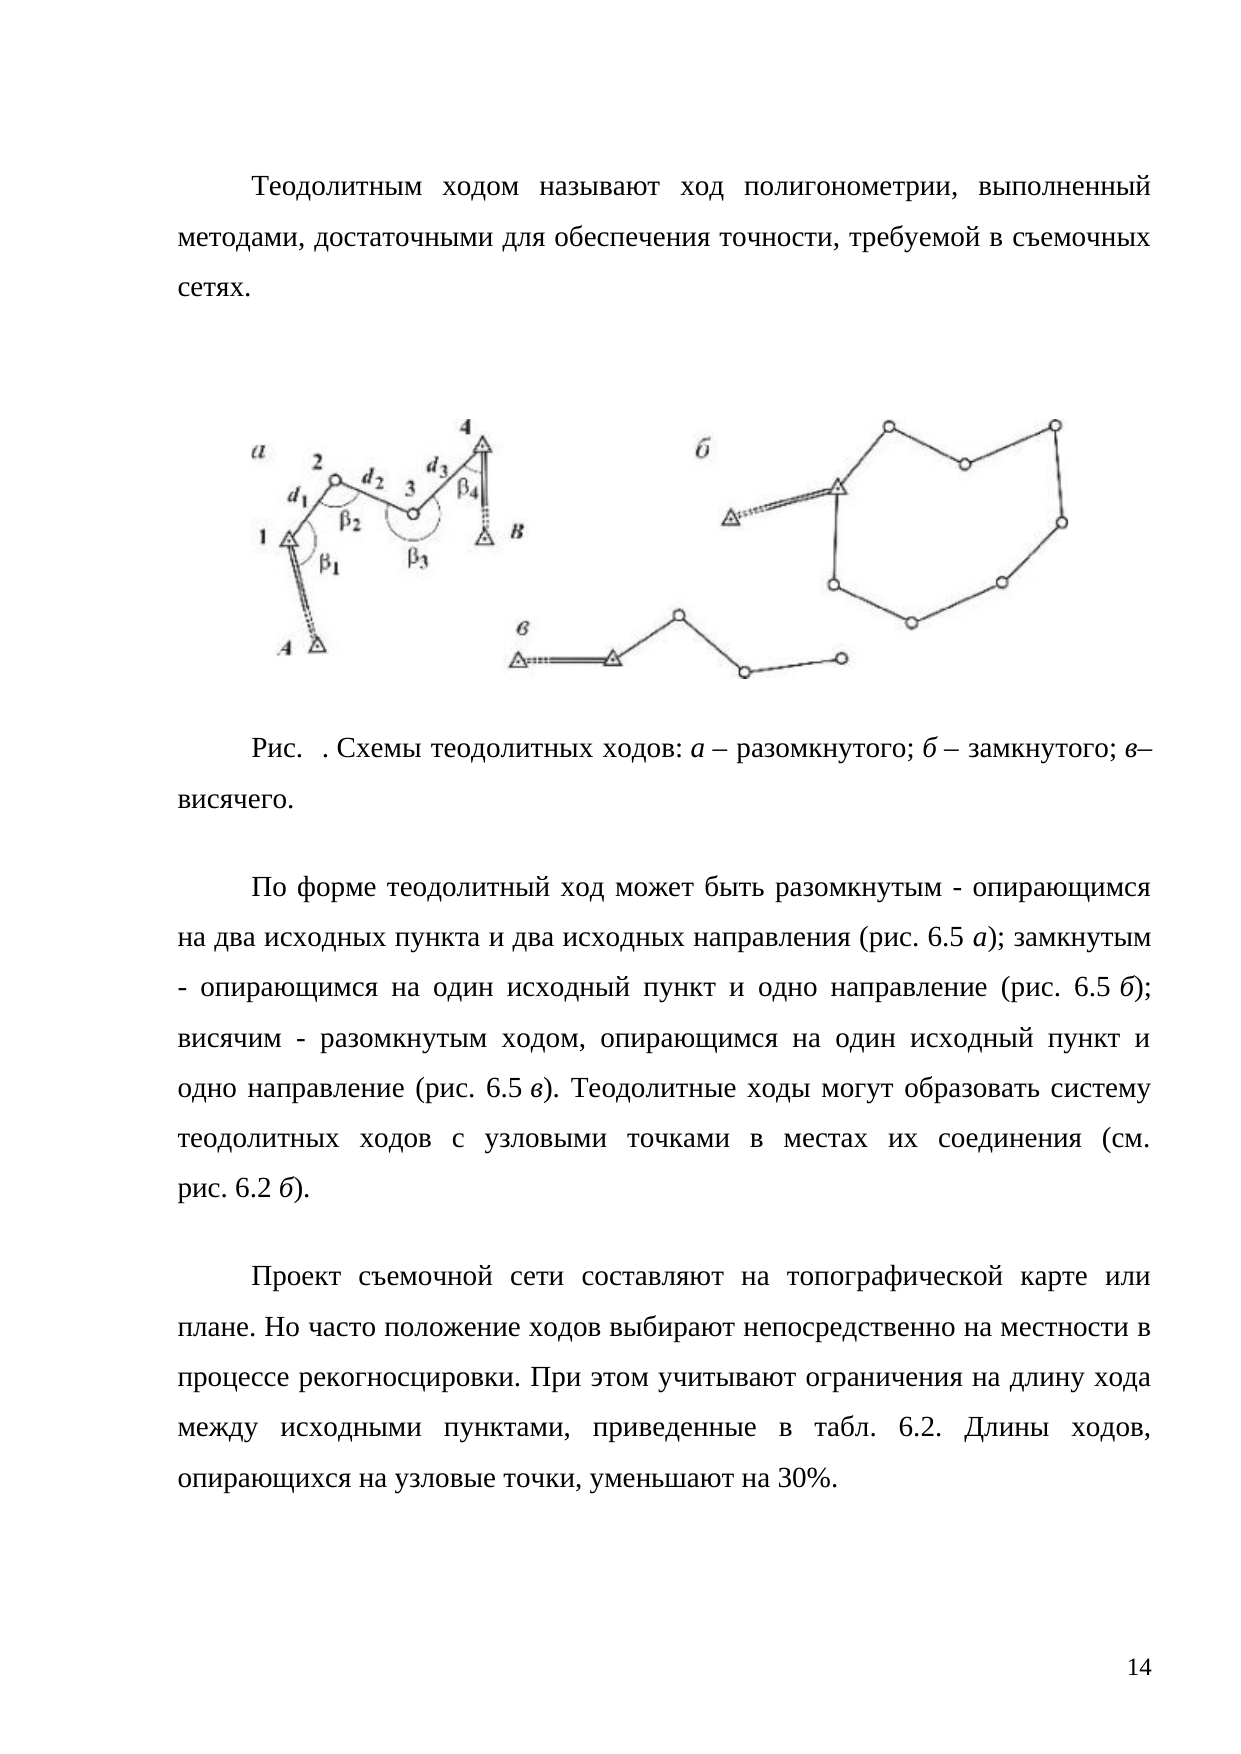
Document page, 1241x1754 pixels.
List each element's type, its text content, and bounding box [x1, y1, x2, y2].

text Теодолитным ходом называют ход полигонометрии, выполненный методами, достаточными для обеспечения точности, требуемой в съемочных сетях. [177, 252, 1152, 303]
text Теодолитным ходом называют ход полигонометрии, выполненный методами, достаточными для обеспечения точности, требуемой в съемочных сетях. [177, 168, 1152, 219]
text По форме теодолитный ход может быть разомкнутым - опирающимся на два исходных пункта и два исходных направления (рис. 6.5 а); замкнутым - опирающимся на один исходный пункт и одно направление (рис. 6.5 б); висячим - разомкнутым ходом, опирающимся на один исходный пункт и одно направление (рис. 6.5 в). Теодолитные ходы могут образовать систему теодолитных ходов с узловыми точками в местах их соединения (см. рис. 6.2 б). [177, 869, 1152, 1204]
text Проект съемочной сети составляют на топографической карте или плане. Но часто положение ходов выбирают непосредственно на местности в процессе рекогносцировки. При этом учитывают ограничения на длину хода между исходными пунктами, приведенные в табл. 6.2. Длины ходов, опирающихся на узловые точки, уменьшают на 30%. [177, 1258, 1152, 1493]
text Рис. . Схемы теодолитных ходов: а – разомкнутого; б – замкнутого; в– висячего. [177, 731, 1152, 814]
picture [251, 419, 1069, 679]
